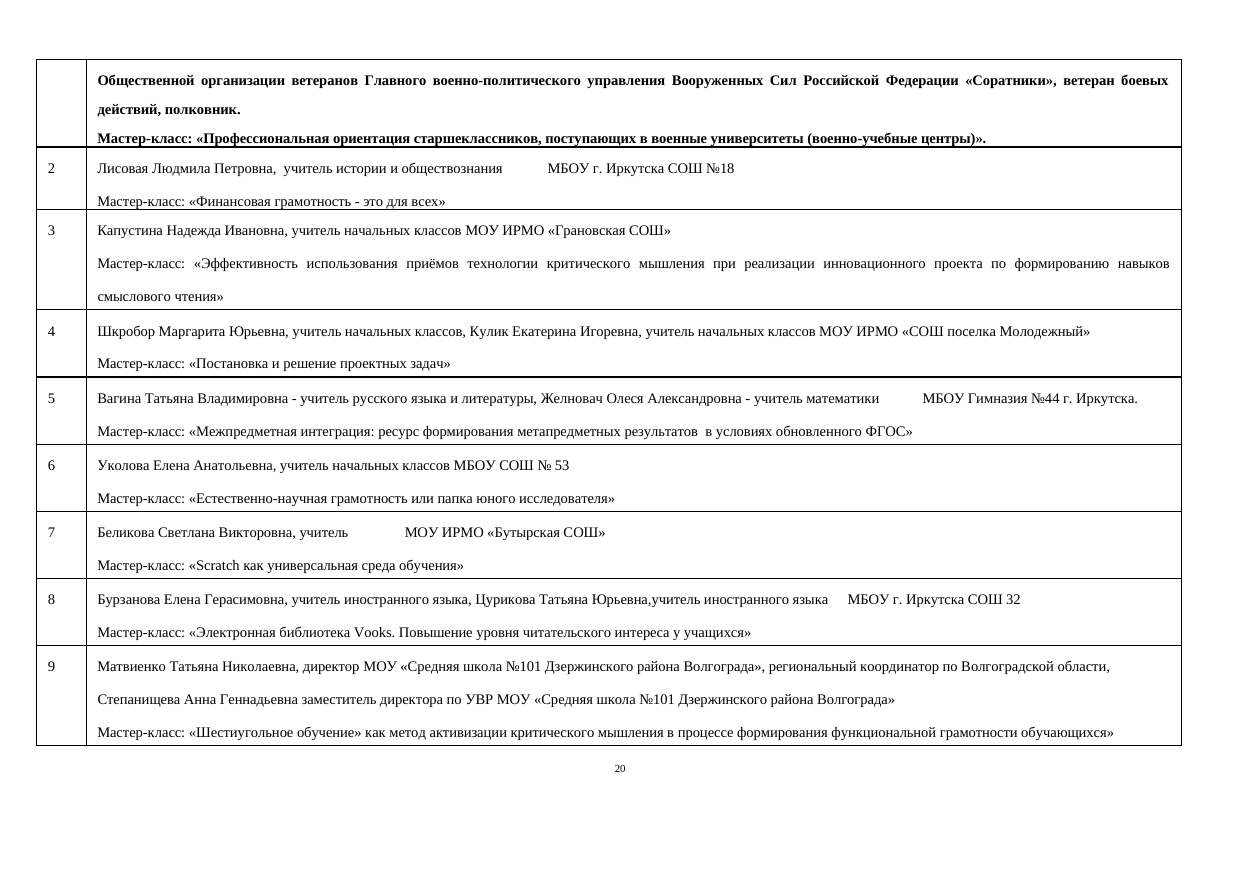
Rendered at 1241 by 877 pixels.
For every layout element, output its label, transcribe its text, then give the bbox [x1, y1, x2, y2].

table_cell 2 [37, 148, 86, 209]
table_cell Капустина Надежда Ивановна, учитель начальных классов МОУ ИРМО «Грановская СОШ» Мастер-класс: «Эффективность использования приёмов технологии критического мышления при реализации инновационного проекта по формированию навыков смыслового чтения» [87, 210, 1181, 309]
table_cell 7 [37, 512, 86, 578]
table_cell 8 [37, 579, 86, 645]
table_cell Вагина Татьяна Владимировна - учитель русского языка и литературы, Желновач Олеся Александровна - учитель математики МБОУ Гимназия №44 г. Иркутска. Мастер-класс: «Межпредметная интеграция: ресурс формирования метапредметных результатов в условиях обновленного ФГОС» [87, 378, 1181, 443]
table_cell 1 [37, 60, 86, 146]
table_cell 4 [37, 310, 86, 376]
table_cell 9 [37, 646, 86, 745]
table_cell Бурзанова Елена Герасимовна, учитель иностранного языка, Цурикова Татьяна Юрьевна,учитель иностранного языка МБОУ г. Иркутска СОШ 32 Мастер-класс: «Электронная библиотека Vooks. Повышение уровня читательского интереса у учащихся» [87, 579, 1181, 645]
table_cell Уколова Елена Анатольевна, учитель начальных классов МБОУ СОШ № 53 Мастер-класс: «Естественно-научная грамотность или папка юного исследователя» [87, 445, 1181, 511]
table_cell Беликова Светлана Викторовна, учитель МОУ ИРМО «Бутырская СОШ» Мастер-класс: «Scratch как универсальная среда обучения» [87, 512, 1181, 578]
table_cell 3 [37, 210, 86, 309]
table_cell Лисовая Людмила Петровна, учитель истории и обществознания МБОУ г. Иркутска СОШ №18 Мастер-класс: «Финансовая грамотность - это для всех» [87, 148, 1181, 209]
table_cell Матвиенко Татьяна Николаевна, директор МОУ «Средняя школа №101 Дзержинского района Волгограда», региональный координатор по Волгоградской области, Степанищева Анна Геннадьевна заместитель директора по УВР МОУ «Средняя школа №101 Дзержинского района Волгограда» Мастер-класс: «Шестиугольное обучение» как метод активизации критического мышления в процессе формирования функциональной грамотности обучающихся» [87, 646, 1181, 745]
table_cell 5 [37, 378, 86, 443]
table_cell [87, 60, 1181, 146]
table_cell 6 [37, 445, 86, 511]
table_cell Шкробор Маргарита Юрьевна, учитель начальных классов, Кулик Екатерина Игоревна, учитель начальных классов МОУ ИРМО «СОШ поселка Молодежный» Мастер-класс: «Постановка и решение проектных задач» [87, 310, 1181, 376]
